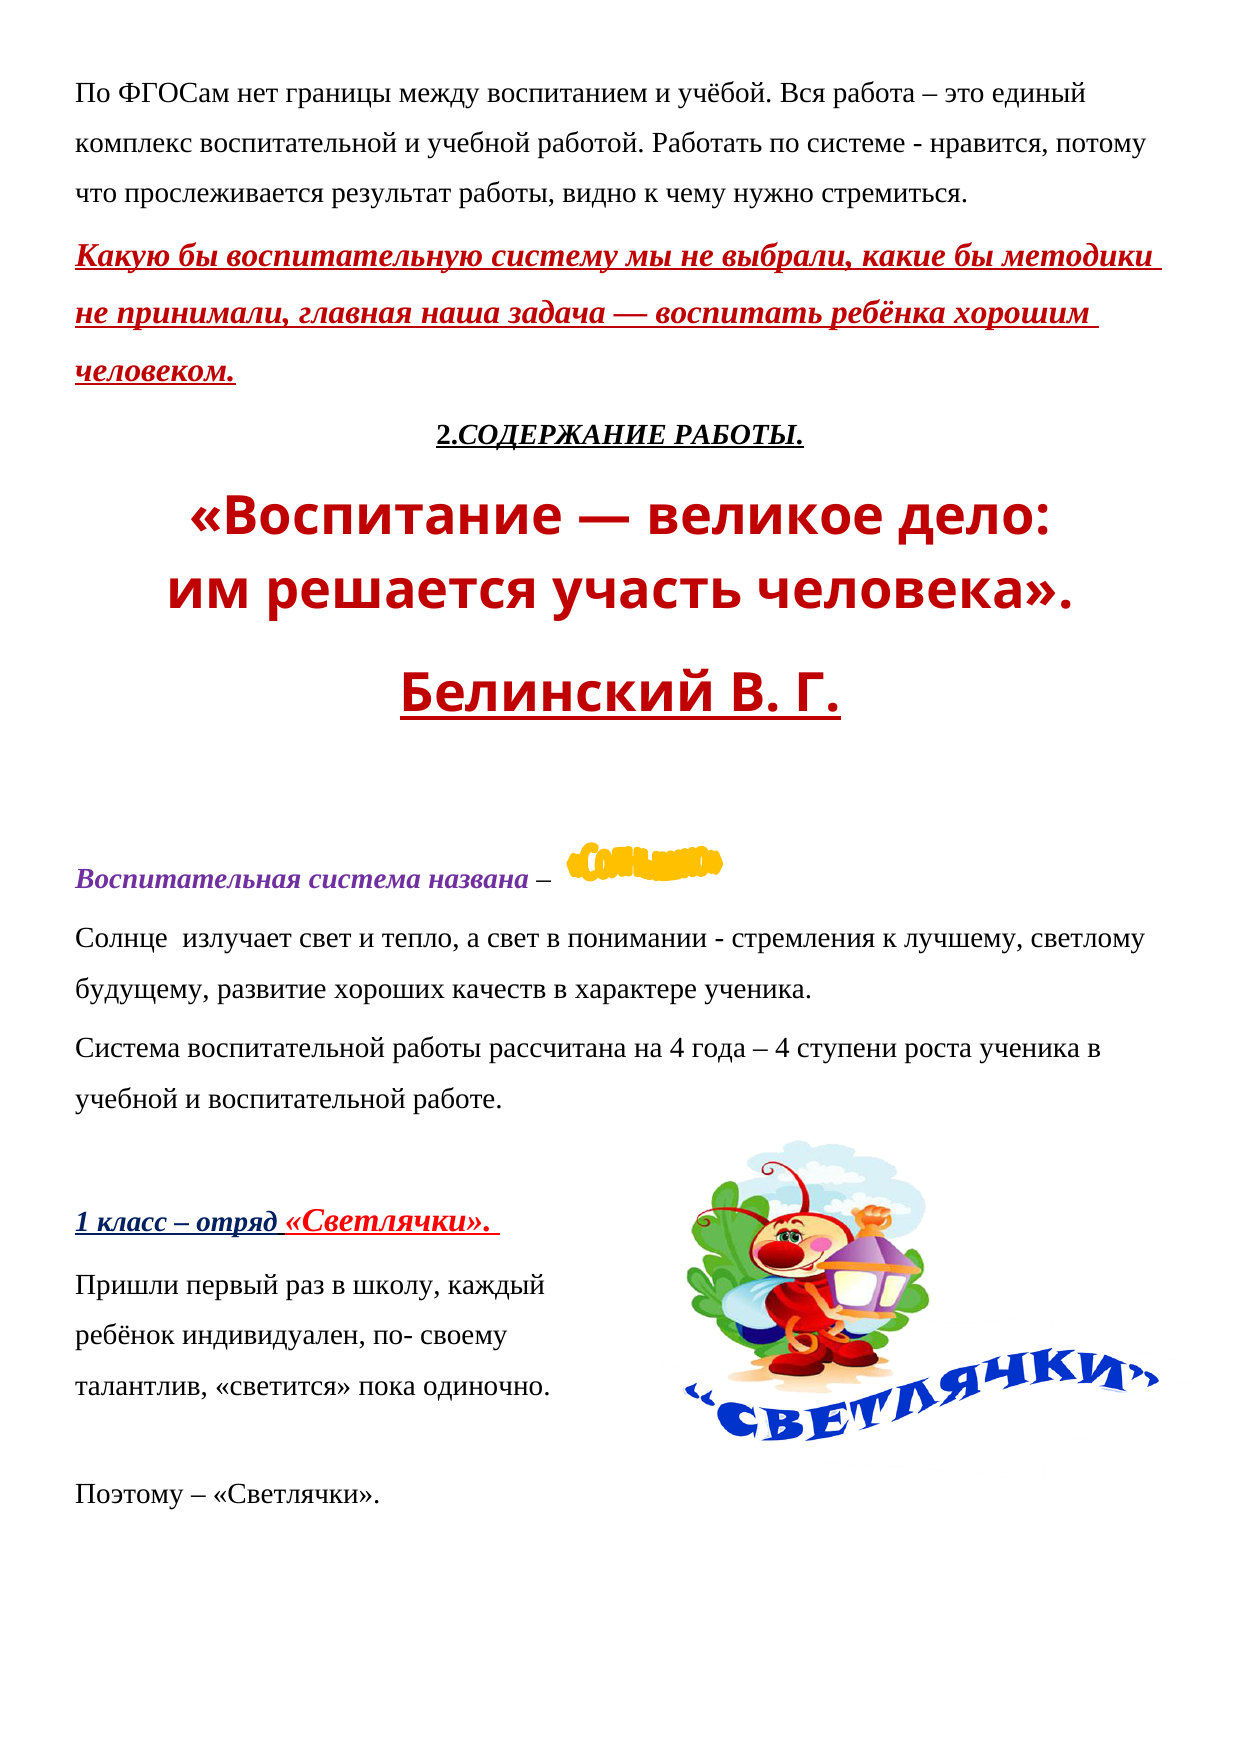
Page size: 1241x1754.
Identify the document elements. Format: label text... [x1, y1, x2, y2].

text Пришли первый раз в школу, каждый ребёнок индивидуален, по- своему талантлив, «светится» пока одиночно. Поэтому – «Светлячки». [75, 1267, 583, 1521]
text Какую бы воспитательную систему мы не выбрали, какие бы методики не принимали, главная наша задача — воспитать ребёнка хорошим человеком. [75, 235, 1165, 389]
text Воспитательная система названа – [75, 841, 1165, 894]
text 2.СОДЕРЖАНИЕ РАБОТЫ. [75, 417, 1165, 451]
picture [657, 1140, 1197, 1480]
text Система воспитательной работы рассчитана на 4 года – 4 ступени роста ученика в учебной и воспитательной работе. [75, 1031, 1165, 1114]
text Белинский В. Г. [75, 653, 1165, 727]
text По ФГОСам нет границы между воспитанием и учёбой. Вся работа – это единый комплекс воспитательной и учебной работой. Работать по системе - нравится, потому что прослеживается результат работы, видно к чему нужно стремиться. [75, 75, 1165, 209]
text Солнце излучает свет и тепло, а свет в понимании - стремления к лучшему, светлому будущему, развитие хороших качеств в характере ученика. [75, 921, 1165, 1004]
text 1 класс – отряд «Светлячки». [75, 1200, 583, 1239]
text «Воспитание — великое дело: им решается участь человека». [75, 477, 1165, 624]
